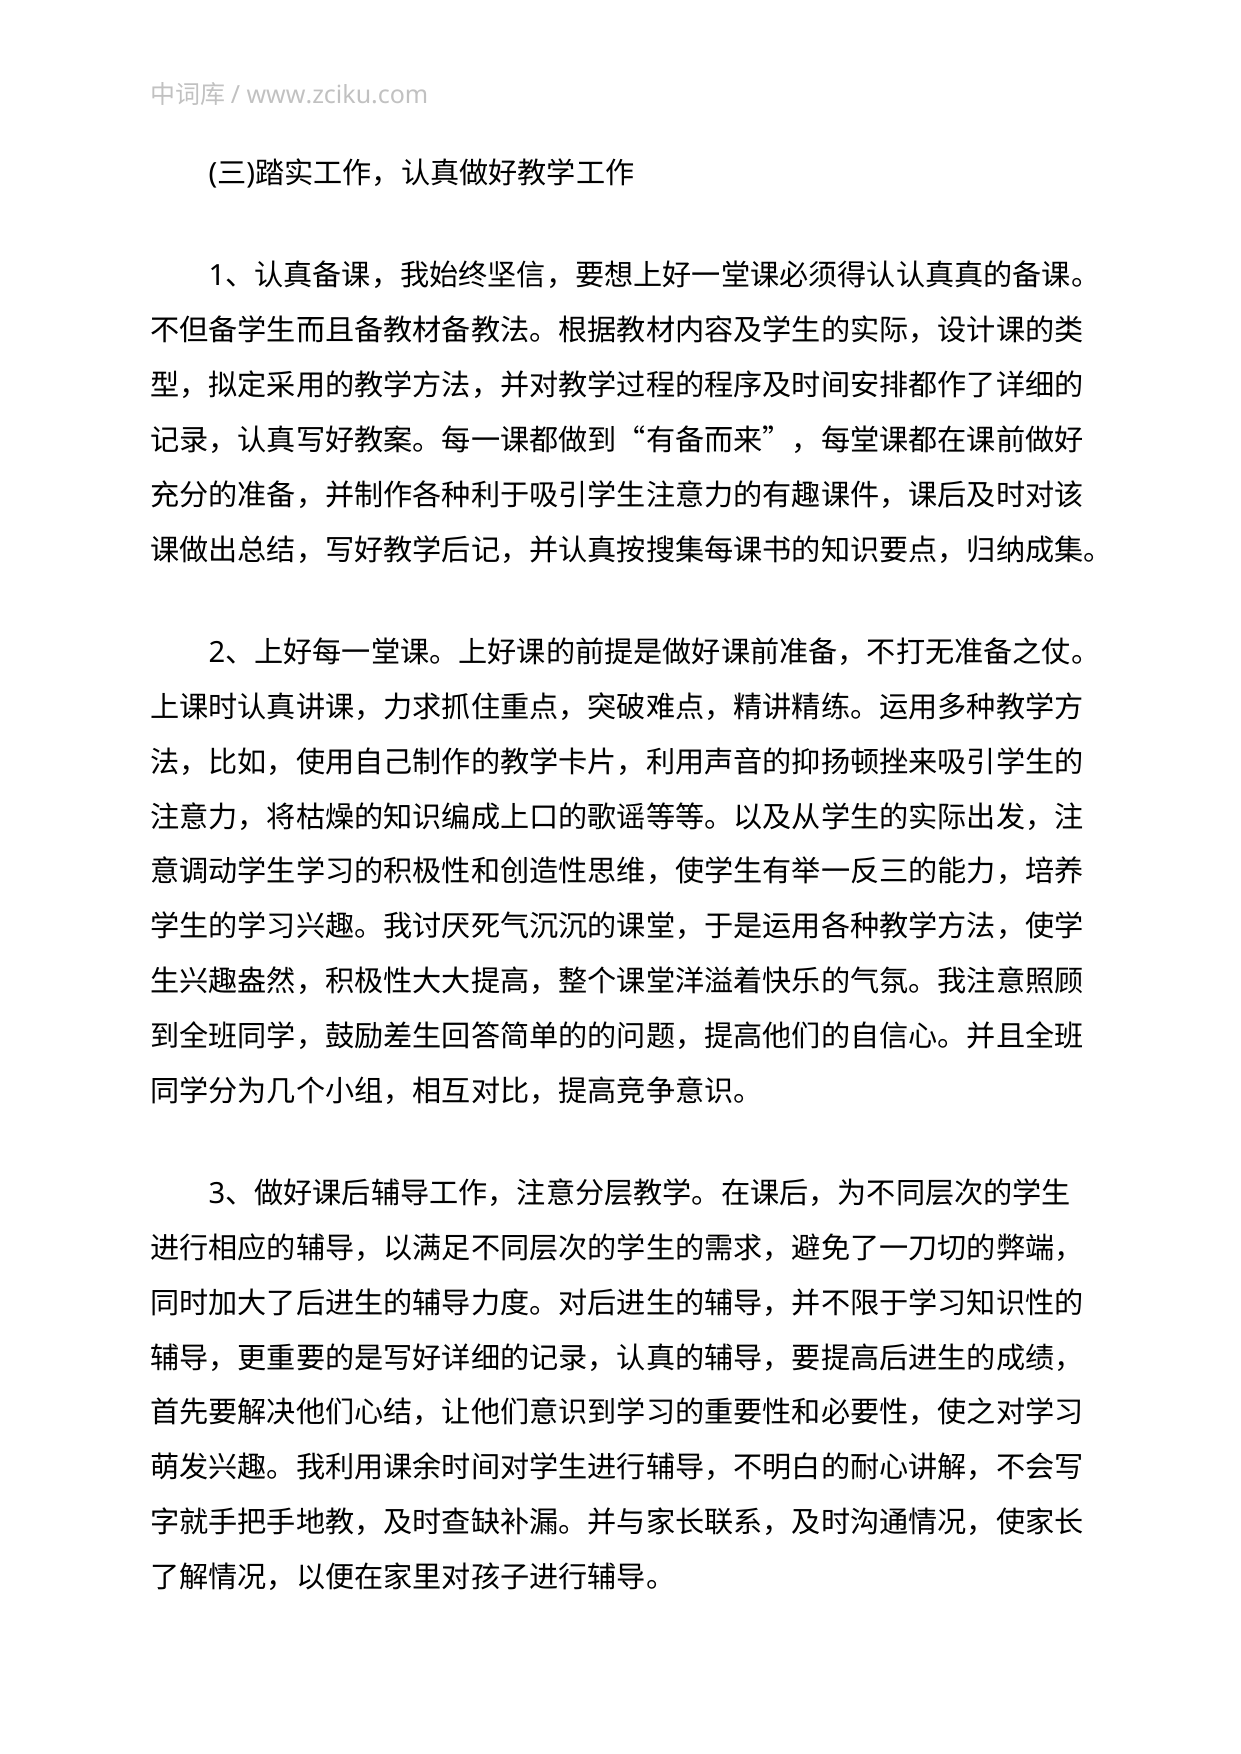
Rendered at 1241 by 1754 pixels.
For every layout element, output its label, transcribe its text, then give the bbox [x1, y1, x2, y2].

text 2、上好每一堂课。上好课的前提是做好课前准备，不打无准备之仗。上课时认真讲课，力求抓住重点，突破难点，精讲精练。运用多种教学方法，比如，使用自己制作的教学卡片，利用声音的抑扬顿挫来吸引学生的注意力，将枯燥的知识编成上口的歌谣等等。以及从学生的实际出发，注意调动学生学习的积极性和创造性思维，使学生有举一反三的能力，培养学生的学习兴趣。我讨厌死气沉沉的课堂，于是运用各种教学方法，使学生兴趣盎然，积极性大大提高，整个课堂洋溢着快乐的气氛。我注意照顾到全班同学，鼓励差生回答简单的的问题，提高他们的自信心。并且全班同学分为几个小组，相互对比，提高竞争意识。 [150, 628, 1090, 1110]
text 3、做好课后辅导工作，注意分层教学。在课后，为不同层次的学生进行相应的辅导，以满足不同层次的学生的需求，避免了一刀切的弊端，同时加大了后进生的辅导力度。对后进生的辅导，并不限于学习知识性的辅导，更重要的是写好详细的记录，认真的辅导，要提高后进生的成绩，首先要解决他们心结，让他们意识到学习的重要性和必要性，使之对学习萌发兴趣。我利用课余时间对学生进行辅导，不明白的耐心讲解，不会写字就手把手地教，及时查缺补漏。并与家长联系，及时沟通情况，使家长了解情况，以便在家里对孩子进行辅导。 [150, 1169, 1090, 1596]
text (三)踏实工作，认真做好教学工作 [150, 150, 1090, 192]
text 1、认真备课，我始终坚信，要想上好一堂课必须得认认真真的备课。不但备学生而且备教材备教法。根据教材内容及学生的实际，设计课的类型，拟定采用的教学方法，并对教学过程的程序及时间安排都作了详细的记录，认真写好教案。每一课都做到“有备而来”，每堂课都在课前做好充分的准备，并制作各种利于吸引学生注意力的有趣课件，课后及时对该课做出总结，写好教学后记，并认真按搜集每课书的知识要点，归纳成集。 [150, 252, 1090, 569]
